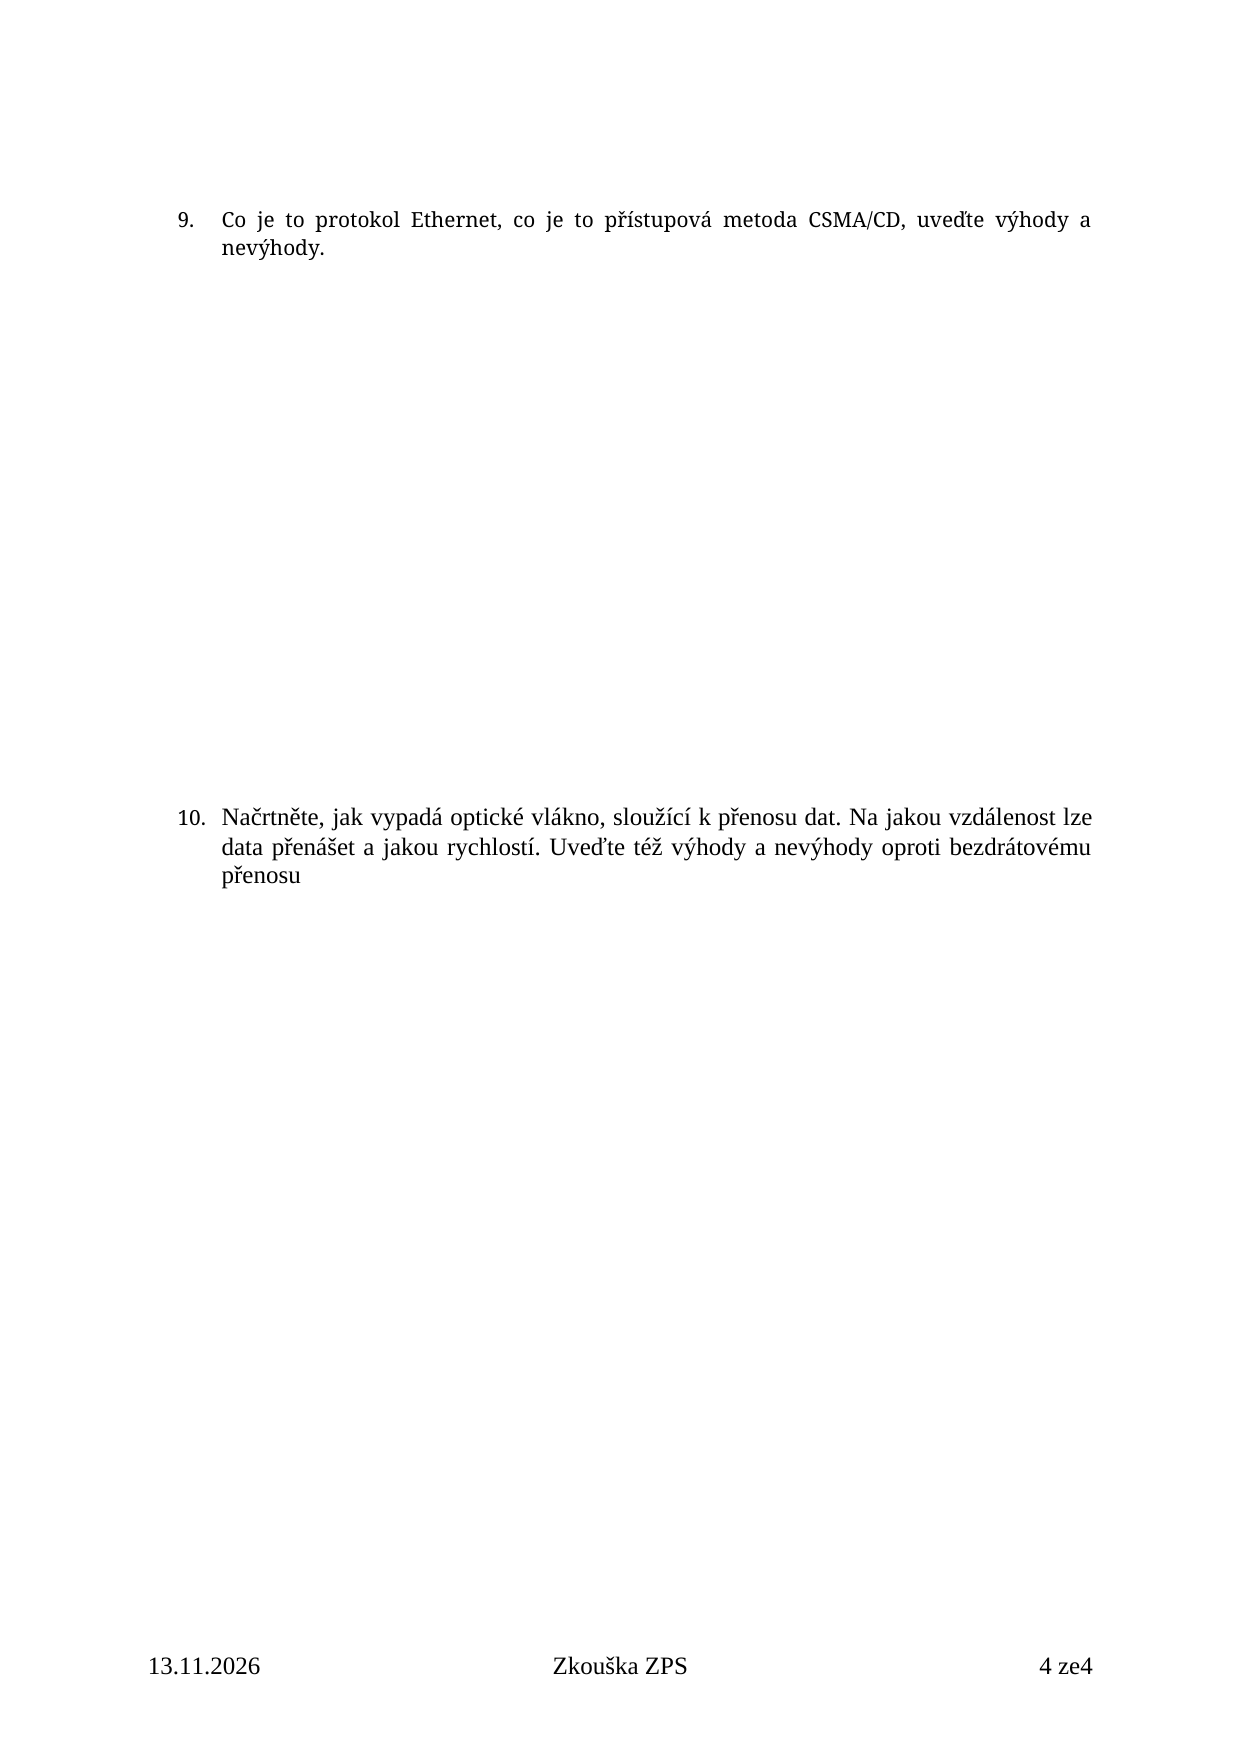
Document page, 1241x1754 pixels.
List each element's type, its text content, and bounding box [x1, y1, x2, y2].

list Načrtněte, jak vypadá optické vlákno, sloužící k přenosu dat. Na jakou vzdálenost lze data přenášet a jakou rychlostí. Uveďte též výhody a nevýhody oproti bezdrátovému přenosu [177, 802, 1093, 889]
list Co je to protokol Ethernet, co je to přístupová metoda CSMA/CD, uveďte výhody a nevýhody. [177, 205, 1093, 802]
